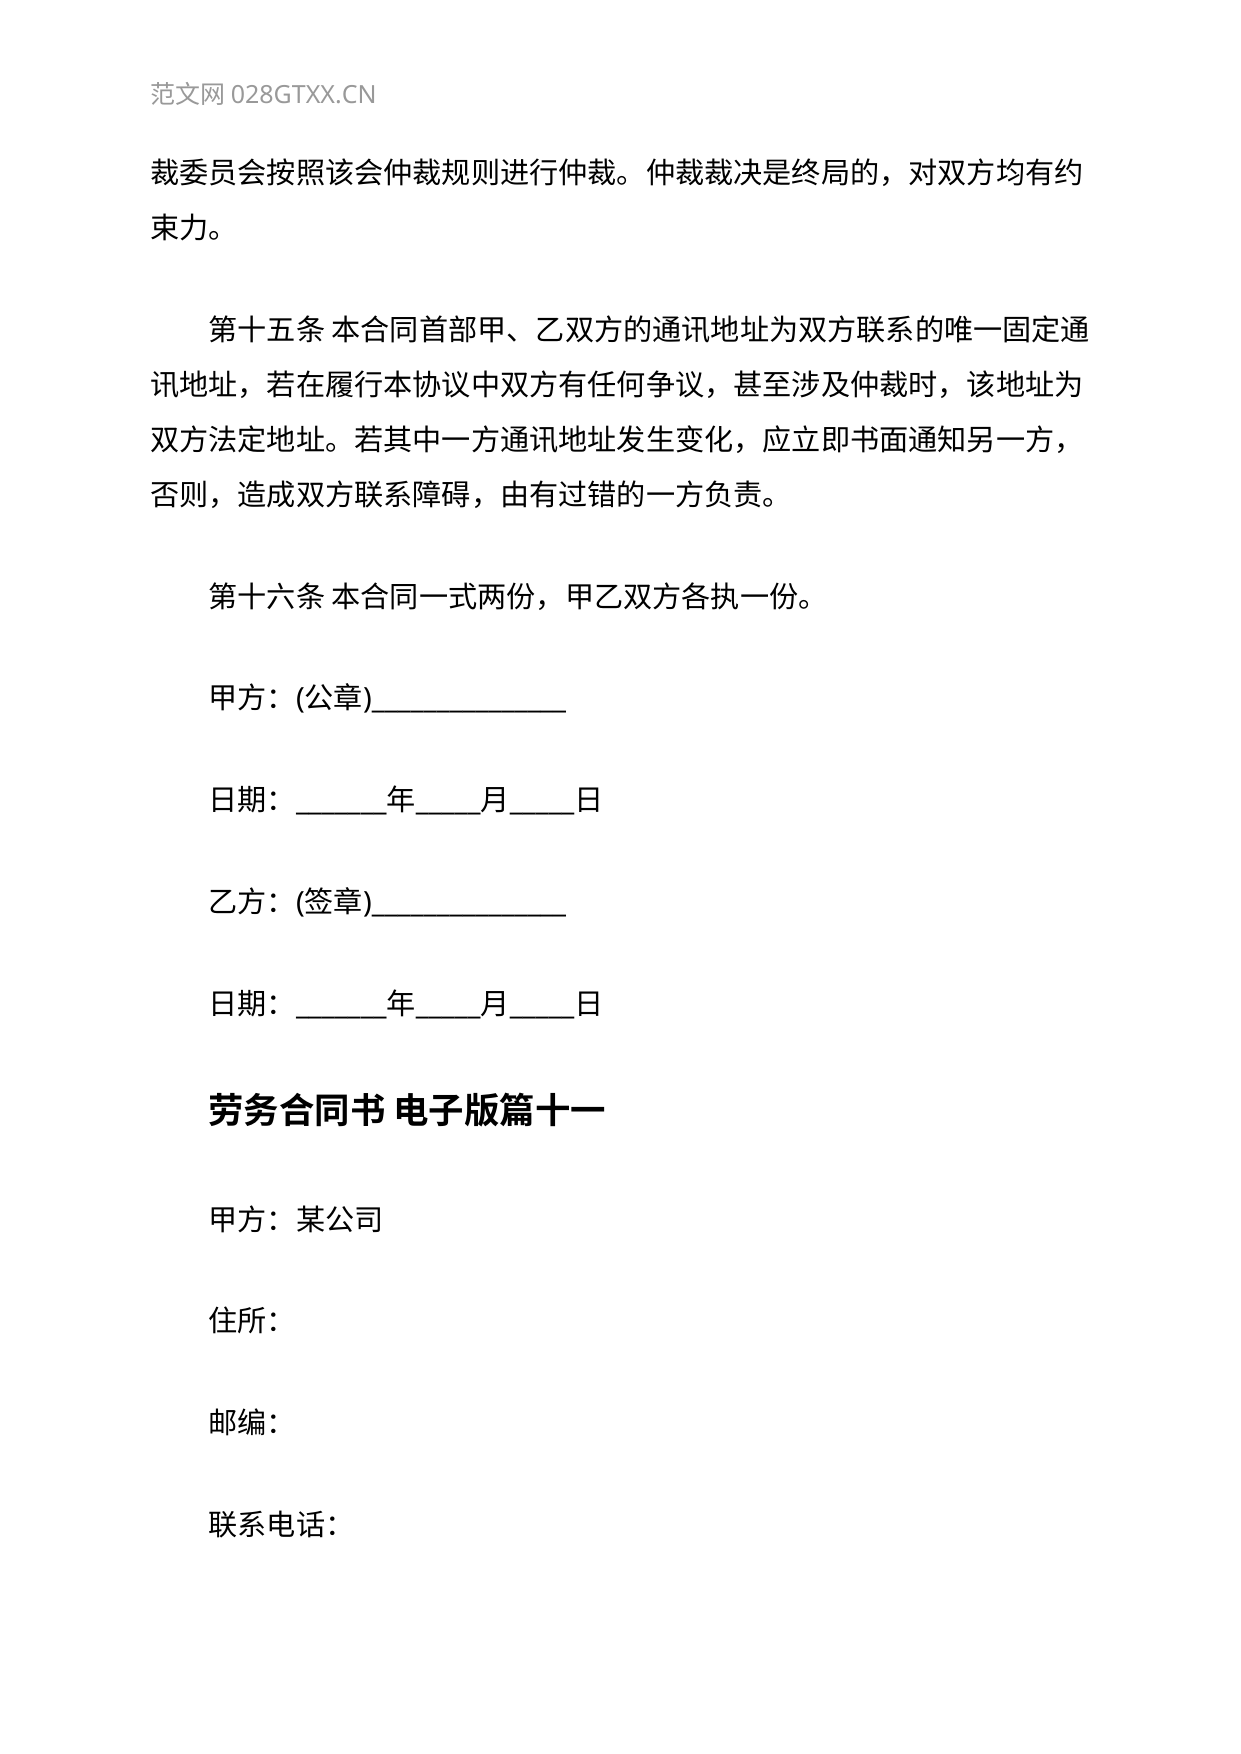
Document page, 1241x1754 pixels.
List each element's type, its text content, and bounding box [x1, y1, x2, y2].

text 住所： [150, 1298, 1090, 1340]
text 乙方：(签章)_______________ [150, 879, 1090, 921]
text 邮编： [150, 1400, 1090, 1442]
text 日期：_______年_____月_____日 [150, 777, 1090, 819]
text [150, 150, 1090, 247]
text 劳务合同书 电子版篇十一 [150, 1083, 1090, 1134]
text 第十五条 本合同首部甲、乙双方的通讯地址为双方联系的唯一固定通讯地址，若在履行本协议中双方有任何争议，甚至涉及仲裁时，该地址为双方法定地址。若其中一方通讯地址发生变化，应立即书面通知另一方，否则，造成双方联系障碍，由有过错的一方负责。 [150, 307, 1090, 514]
text 联系电话： [150, 1502, 1090, 1544]
text 甲方：(公章)_______________ [150, 675, 1090, 717]
text 第十六条 本合同一式两份，甲乙双方各执一份。 [150, 573, 1090, 615]
text 日期：_______年_____月_____日 [150, 981, 1090, 1023]
text 甲方：某公司 [150, 1196, 1090, 1238]
